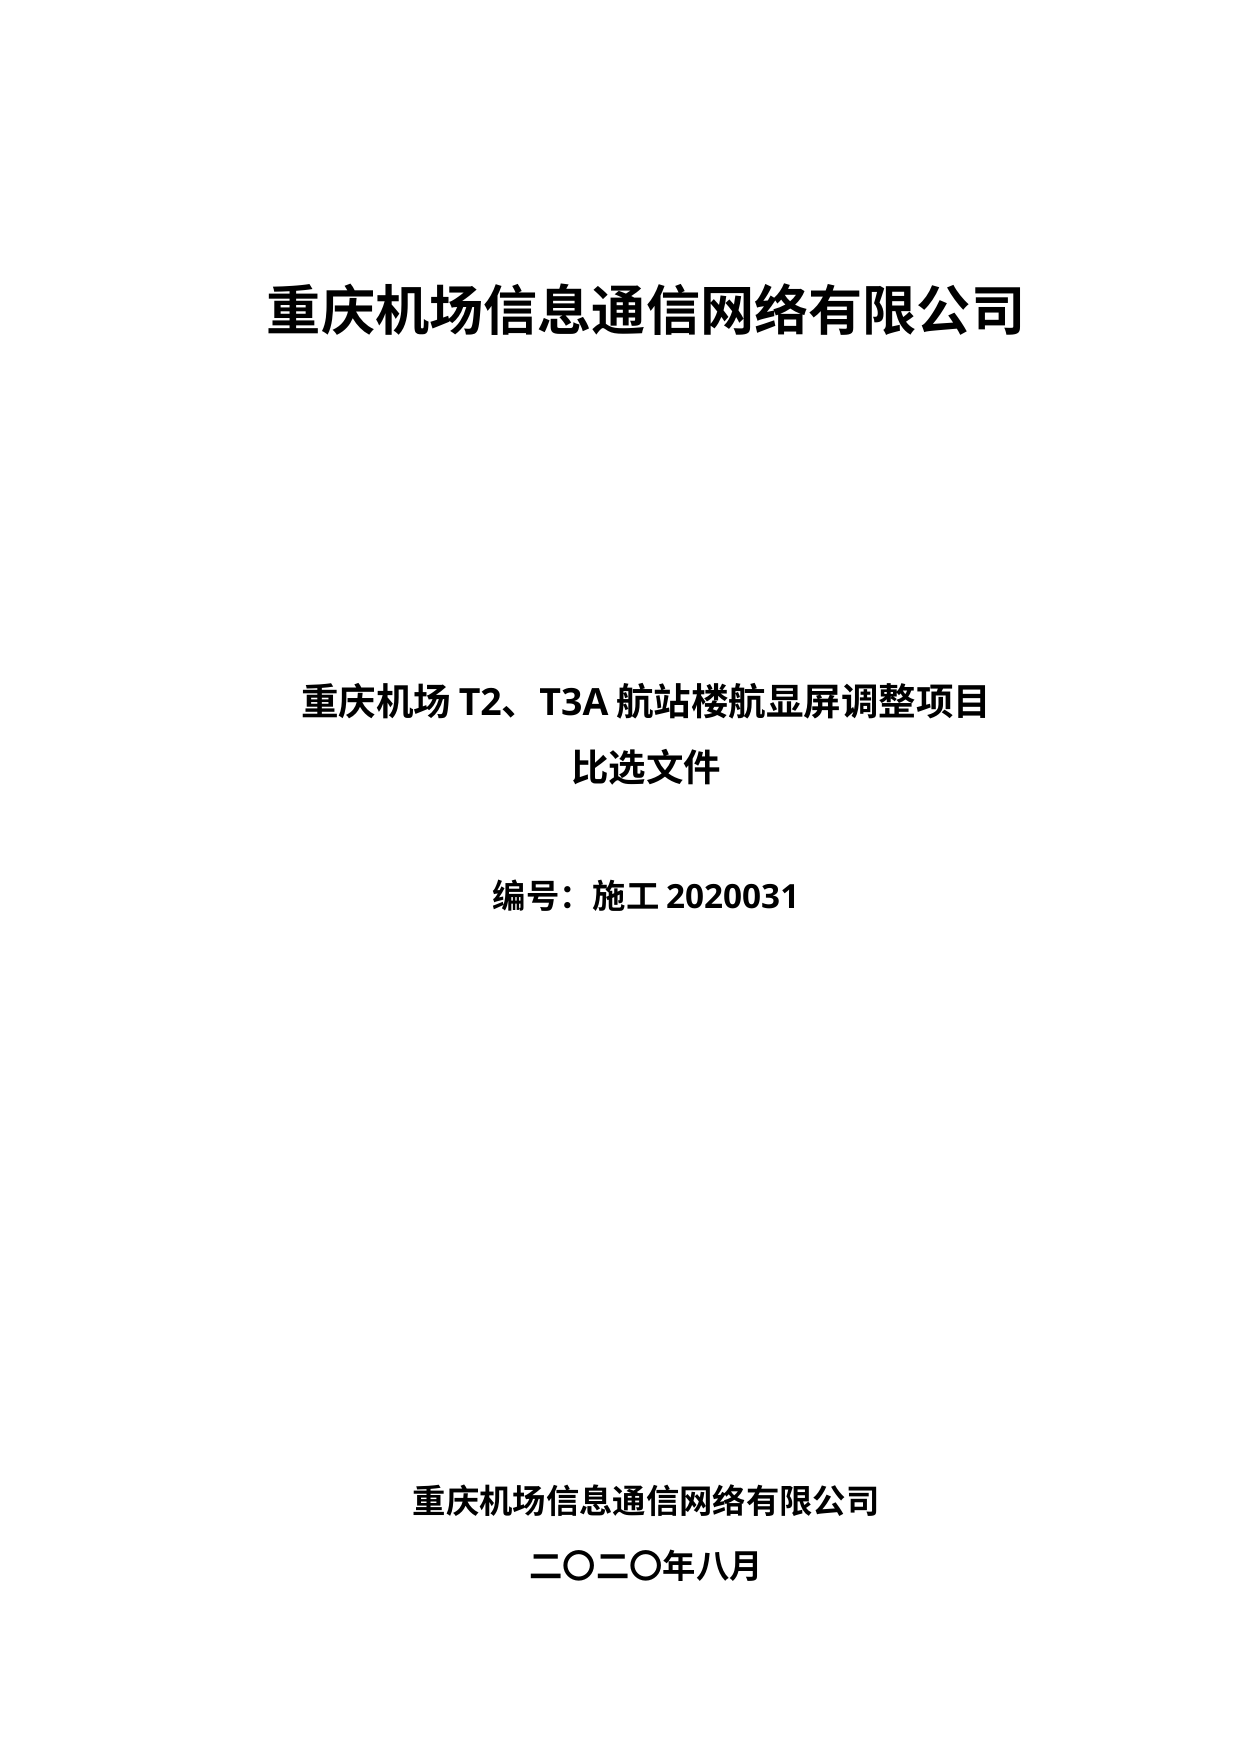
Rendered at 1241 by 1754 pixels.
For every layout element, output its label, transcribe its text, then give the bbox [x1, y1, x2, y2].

text 重庆机场信息通信网络有限公司 [187, 1466, 1104, 1531]
text 重庆机场T2、T3A航站楼航显屏调整项目 [187, 667, 1104, 732]
text 二〇二〇年八月 [187, 1531, 1104, 1596]
text 重庆机场信息通信网络有限公司 [187, 258, 1104, 356]
text 编号：施工2020031 [187, 862, 1104, 927]
text 比选文件 [187, 732, 1104, 797]
